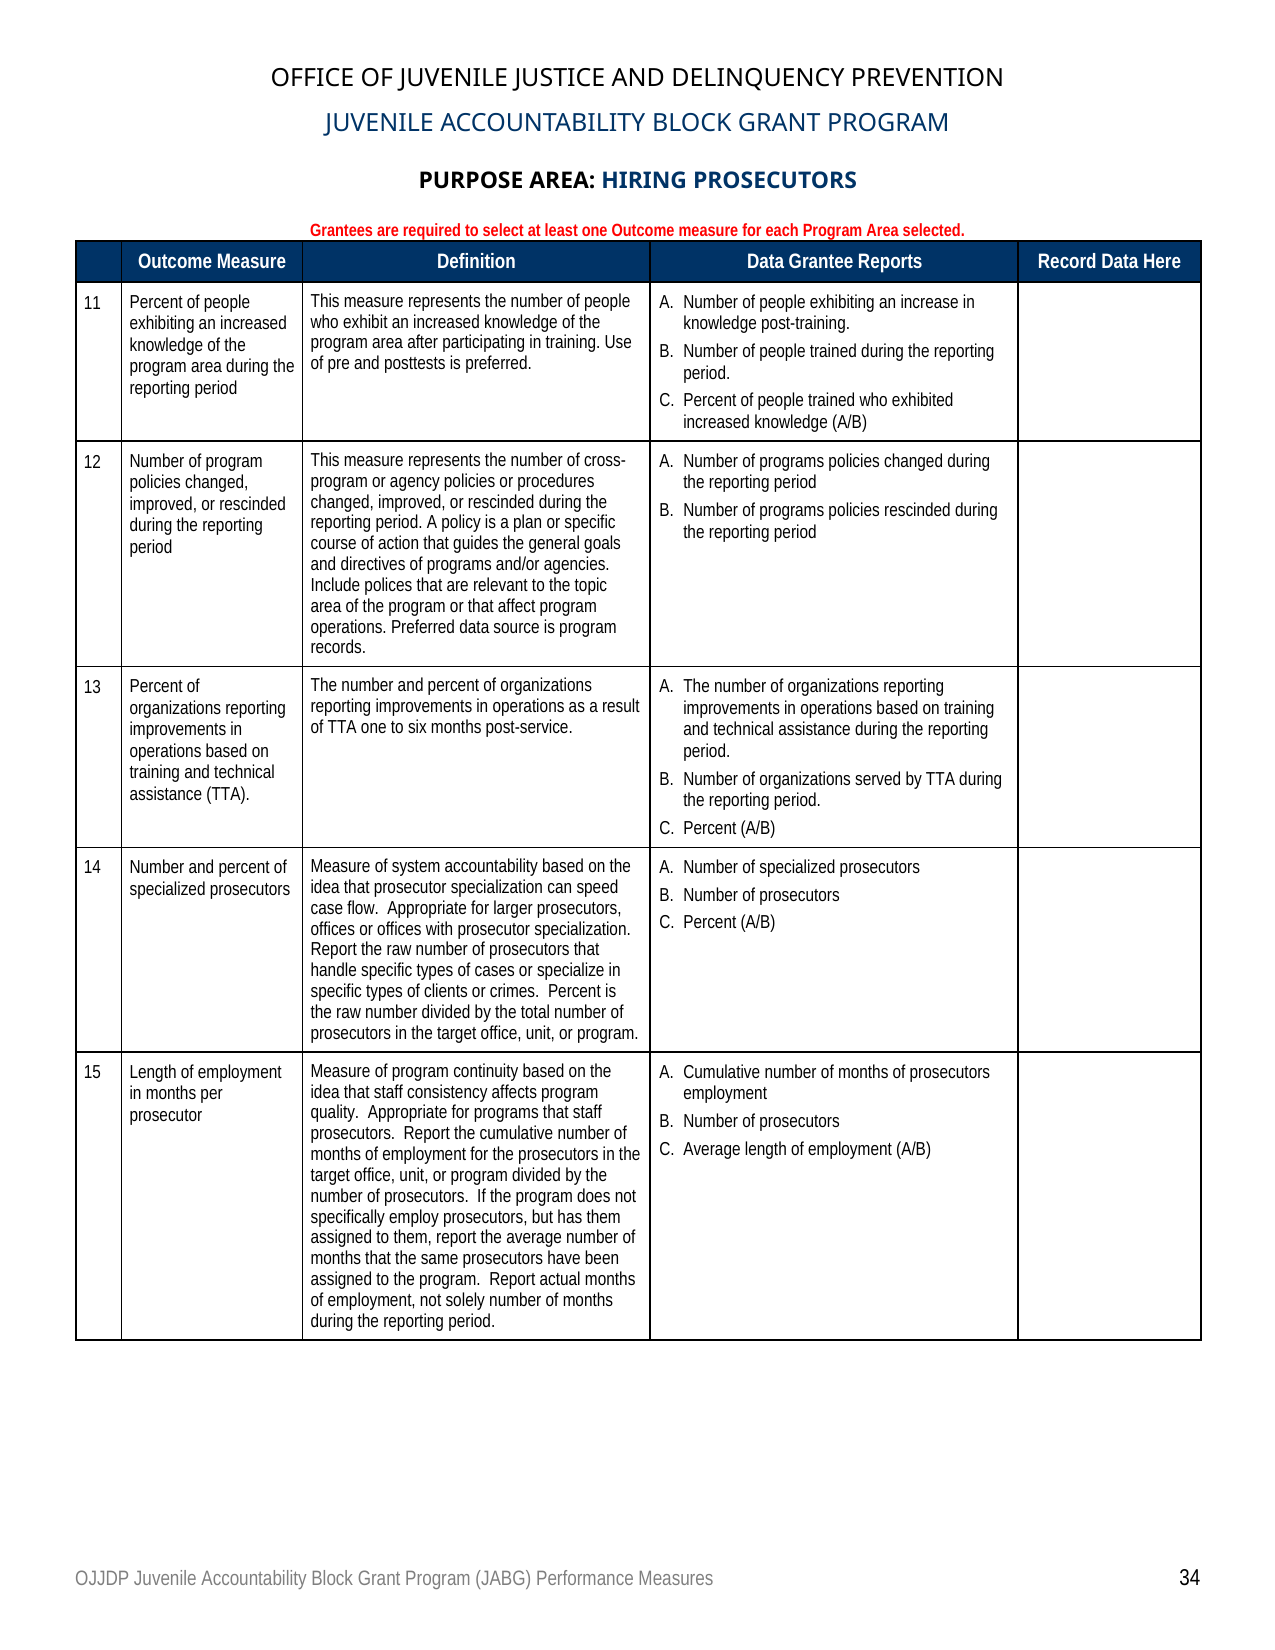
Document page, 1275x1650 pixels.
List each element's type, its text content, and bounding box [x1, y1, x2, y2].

table_cell The number of organizations reporting improvements in operations based on training and technical assistance during the reporting period. Number of organizations served by TTA during the reporting period. Percent (A/B) [651, 667, 1017, 846]
table_cell 14 [77, 848, 121, 1051]
table_cell [1019, 1053, 1200, 1339]
table_cell [1019, 283, 1200, 440]
table_cell Cumulative number of months of prosecutors employment Number of prosecutors Average length of employment (A/B) [651, 1053, 1017, 1339]
table_header Outcome Measure [122, 242, 302, 281]
table_cell Number of people exhibiting an increase in knowledge post-training. Number of people trained during the reporting period. Percent of people trained who exhibited increased knowledge (A/B) [651, 283, 1017, 440]
table_cell Number and percent of specialized prosecutors [122, 848, 302, 1051]
table_cell 13 [77, 667, 121, 846]
table_cell Length of employment in months per prosecutor [122, 1053, 302, 1339]
table_cell Number of program policies changed, improved, or rescinded during the reporting period [122, 442, 302, 666]
table_cell Percent of people exhibiting an increased knowledge of the program area during the reporting period [122, 283, 302, 440]
table_cell [1019, 667, 1200, 846]
table_cell The number and percent of organizations reporting improvements in operations as a result of TTA one to six months post-service. [303, 667, 649, 846]
table_cell This measure represents the number of people who exhibit an increased knowledge of the program area after participating in training. Use of pre and posttests is preferred. [303, 283, 649, 440]
text Grantees are required to select at least one Outcome measure for each Program Area selected. [75, 220, 1200, 240]
table_header Data Grantee Reports [651, 242, 1017, 281]
table_cell This measure represents the number of cross-program or agency policies or procedures changed, improved, or rescinded during the reporting period. A policy is a plan or specific course of action that guides the general goals and directives of programs and/or agencies. Include polices that are relevant to the topic area of the program or that affect program operations. Preferred data source is program records. [303, 442, 649, 666]
table_header Definition [303, 242, 649, 281]
table_cell 12 [77, 442, 121, 666]
table_header [77, 242, 121, 281]
table_cell [1019, 442, 1200, 666]
table_cell Measure of system accountability based on the idea that prosecutor specialization can speed case flow. Appropriate for larger prosecutors, offices or offices with prosecutor specialization. Report the raw number of prosecutors that handle specific types of cases or specialize in specific types of clients or crimes. Percent is the raw number divided by the total number of prosecutors in the target office, unit, or program. [303, 848, 649, 1051]
table_cell Measure of program continuity based on the idea that staff consistency affects program quality. Appropriate for programs that staff prosecutors. Report the cumulative number of months of employment for the prosecutors in the target office, unit, or program divided by the number of prosecutors. If the program does not specifically employ prosecutors, but has them assigned to them, report the average number of months that the same prosecutors have been assigned to the program. Report actual months of employment, not solely number of months during the reporting period. [303, 1053, 649, 1339]
table_header Record Data Here [1019, 242, 1200, 281]
table_cell 11 [77, 283, 121, 440]
table_cell Percent of organizations reporting improvements in operations based on training and technical assistance (TTA). [122, 667, 302, 846]
table_cell 15 [77, 1053, 121, 1339]
table_cell Number of specialized prosecutors Number of prosecutors Percent (A/B) [651, 848, 1017, 1051]
table_cell Number of programs policies changed during the reporting period Number of programs policies rescinded during the reporting period [651, 442, 1017, 666]
table_cell [1019, 848, 1200, 1051]
